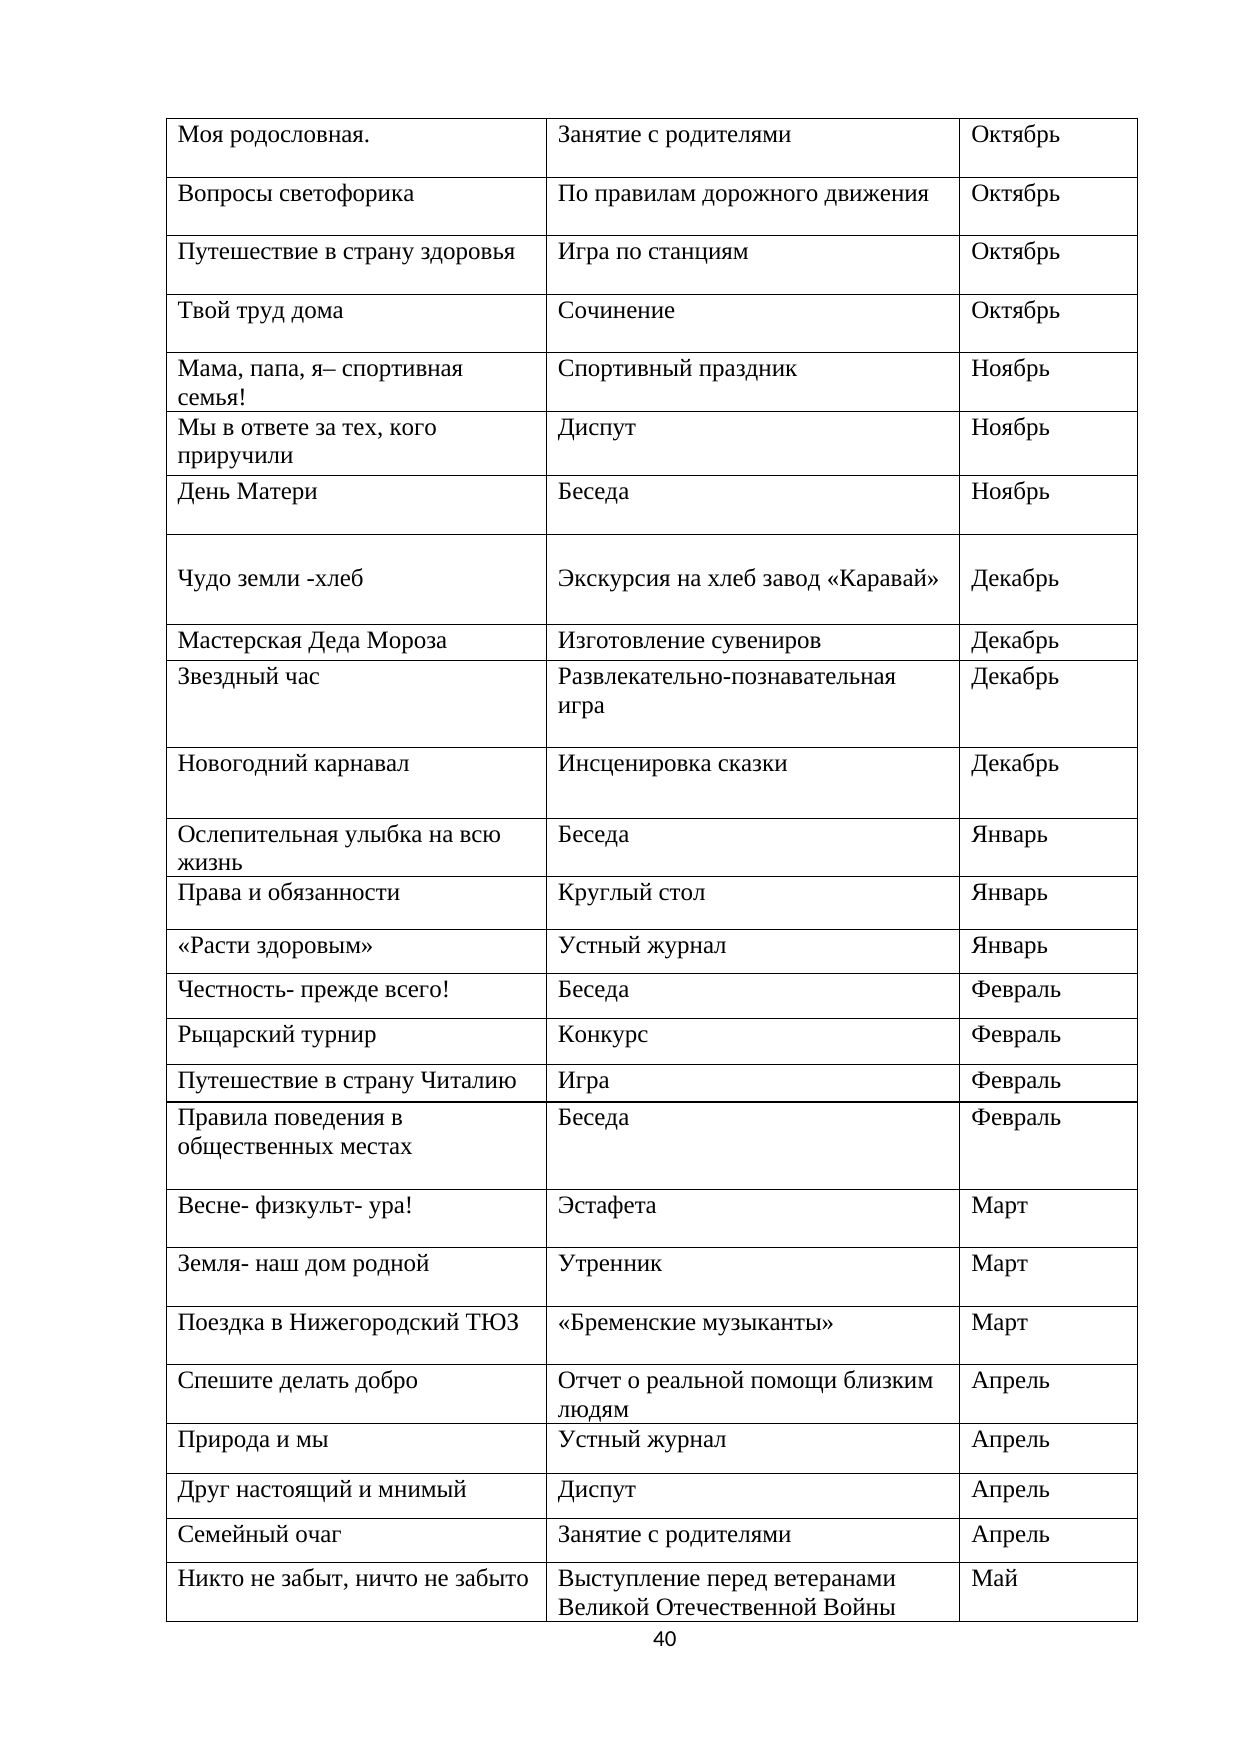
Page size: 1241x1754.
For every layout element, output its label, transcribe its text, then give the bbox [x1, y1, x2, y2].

table_cell Звездный час [167, 661, 546, 747]
table_cell Диспут [547, 412, 959, 475]
table_cell Беседа [547, 819, 959, 876]
table_cell Ослепительная улыбка на всю жизнь [167, 819, 546, 876]
table_cell Диспут [547, 1474, 959, 1518]
table_cell Декабрь [960, 748, 1137, 818]
table_cell По правилам дорожного движения [547, 178, 959, 235]
table_cell Друг настоящий и мнимый [167, 1474, 546, 1518]
table_cell Занятие с родителями [547, 1519, 959, 1562]
table_cell Поездка в Нижегородский ТЮЗ [167, 1307, 546, 1364]
table_cell Мастерская Деда Мороза [167, 625, 546, 660]
table_cell Беседа [547, 1103, 959, 1189]
table_cell Устный журнал [547, 1424, 959, 1473]
table_cell Круглый стол [547, 877, 959, 929]
table_cell День Матери [167, 476, 546, 533]
table_cell «Бременские музыканты» [547, 1307, 959, 1364]
table_cell Декабрь [960, 535, 1137, 624]
table_cell Ноябрь [960, 353, 1137, 411]
table_cell Конкурс [547, 1019, 959, 1064]
table_cell Отчет о реальной помощи близким людям [547, 1365, 959, 1423]
table_cell Апрель [960, 1474, 1137, 1518]
table_cell Путешествие в страну Читалию [167, 1065, 546, 1101]
table_cell Моя родословная. [167, 119, 546, 177]
table_cell Путешествие в страну здоровья [167, 236, 546, 294]
table_cell Март [960, 1190, 1137, 1247]
table_cell «Расти здоровым» [167, 930, 546, 973]
table_cell Права и обязанности [167, 877, 546, 929]
table_cell Изготовление сувениров [547, 625, 959, 660]
table_cell Мы в ответе за тех, кого приручили [167, 412, 546, 475]
table_cell Правила поведения в общественных местах [167, 1103, 546, 1189]
table_cell Апрель [960, 1365, 1137, 1423]
table_cell Февраль [960, 1065, 1137, 1101]
table_cell Март [960, 1307, 1137, 1364]
table_cell Май [960, 1563, 1137, 1621]
table_cell Игра по станциям [547, 236, 959, 294]
table_cell Твой труд дома [167, 295, 546, 352]
table_cell Ноябрь [960, 412, 1137, 475]
table_cell Беседа [547, 974, 959, 1018]
table_cell Декабрь [960, 625, 1137, 660]
table_cell Семейный очаг [167, 1519, 546, 1562]
table_cell Беседа [547, 476, 959, 533]
table_cell Природа и мы [167, 1424, 546, 1473]
table_cell Октябрь [960, 178, 1137, 235]
table_cell Утренник [547, 1248, 959, 1306]
table_cell Апрель [960, 1519, 1137, 1562]
table_cell Февраль [960, 974, 1137, 1018]
table_cell Никто не забыт, ничто не забыто [167, 1563, 546, 1621]
table_cell Устный журнал [547, 930, 959, 973]
table_cell Земля- наш дом родной [167, 1248, 546, 1306]
table_cell Вопросы светофорика [167, 178, 546, 235]
table_cell Январь [960, 930, 1137, 973]
table_cell Февраль [960, 1019, 1137, 1064]
table_cell Эстафета [547, 1190, 959, 1247]
table_cell Выступление перед ветеранами Великой Отечественной Войны [547, 1563, 959, 1621]
table_cell Февраль [960, 1103, 1137, 1189]
table_cell Весне- физкульт- ура! [167, 1190, 546, 1247]
table_cell Март [960, 1248, 1137, 1306]
table_cell Декабрь [960, 661, 1137, 747]
table_cell Октябрь [960, 295, 1137, 352]
table_cell Игра [547, 1065, 959, 1101]
table_cell Инсценировка сказки [547, 748, 959, 818]
table_cell Январь [960, 877, 1137, 929]
table_cell Занятие с родителями [547, 119, 959, 177]
table_cell Спешите делать добро [167, 1365, 546, 1423]
table_cell Октябрь [960, 236, 1137, 294]
table_cell Экскурсия на хлеб завод «Каравай» [547, 535, 959, 624]
table_cell Честность- прежде всего! [167, 974, 546, 1018]
table_cell Спортивный праздник [547, 353, 959, 411]
table_cell Развлекательно-познавательная игра [547, 661, 959, 747]
table_cell Чудо земли -хлеб [167, 535, 546, 624]
table_cell Апрель [960, 1424, 1137, 1473]
table_cell Рыцарский турнир [167, 1019, 546, 1064]
table_cell Ноябрь [960, 476, 1137, 533]
table_cell Октябрь [960, 119, 1137, 177]
table_cell Сочинение [547, 295, 959, 352]
table_cell Мама, папа, я– спортивная семья! [167, 353, 546, 411]
table_cell Новогодний карнавал [167, 748, 546, 818]
table_cell Январь [960, 819, 1137, 876]
